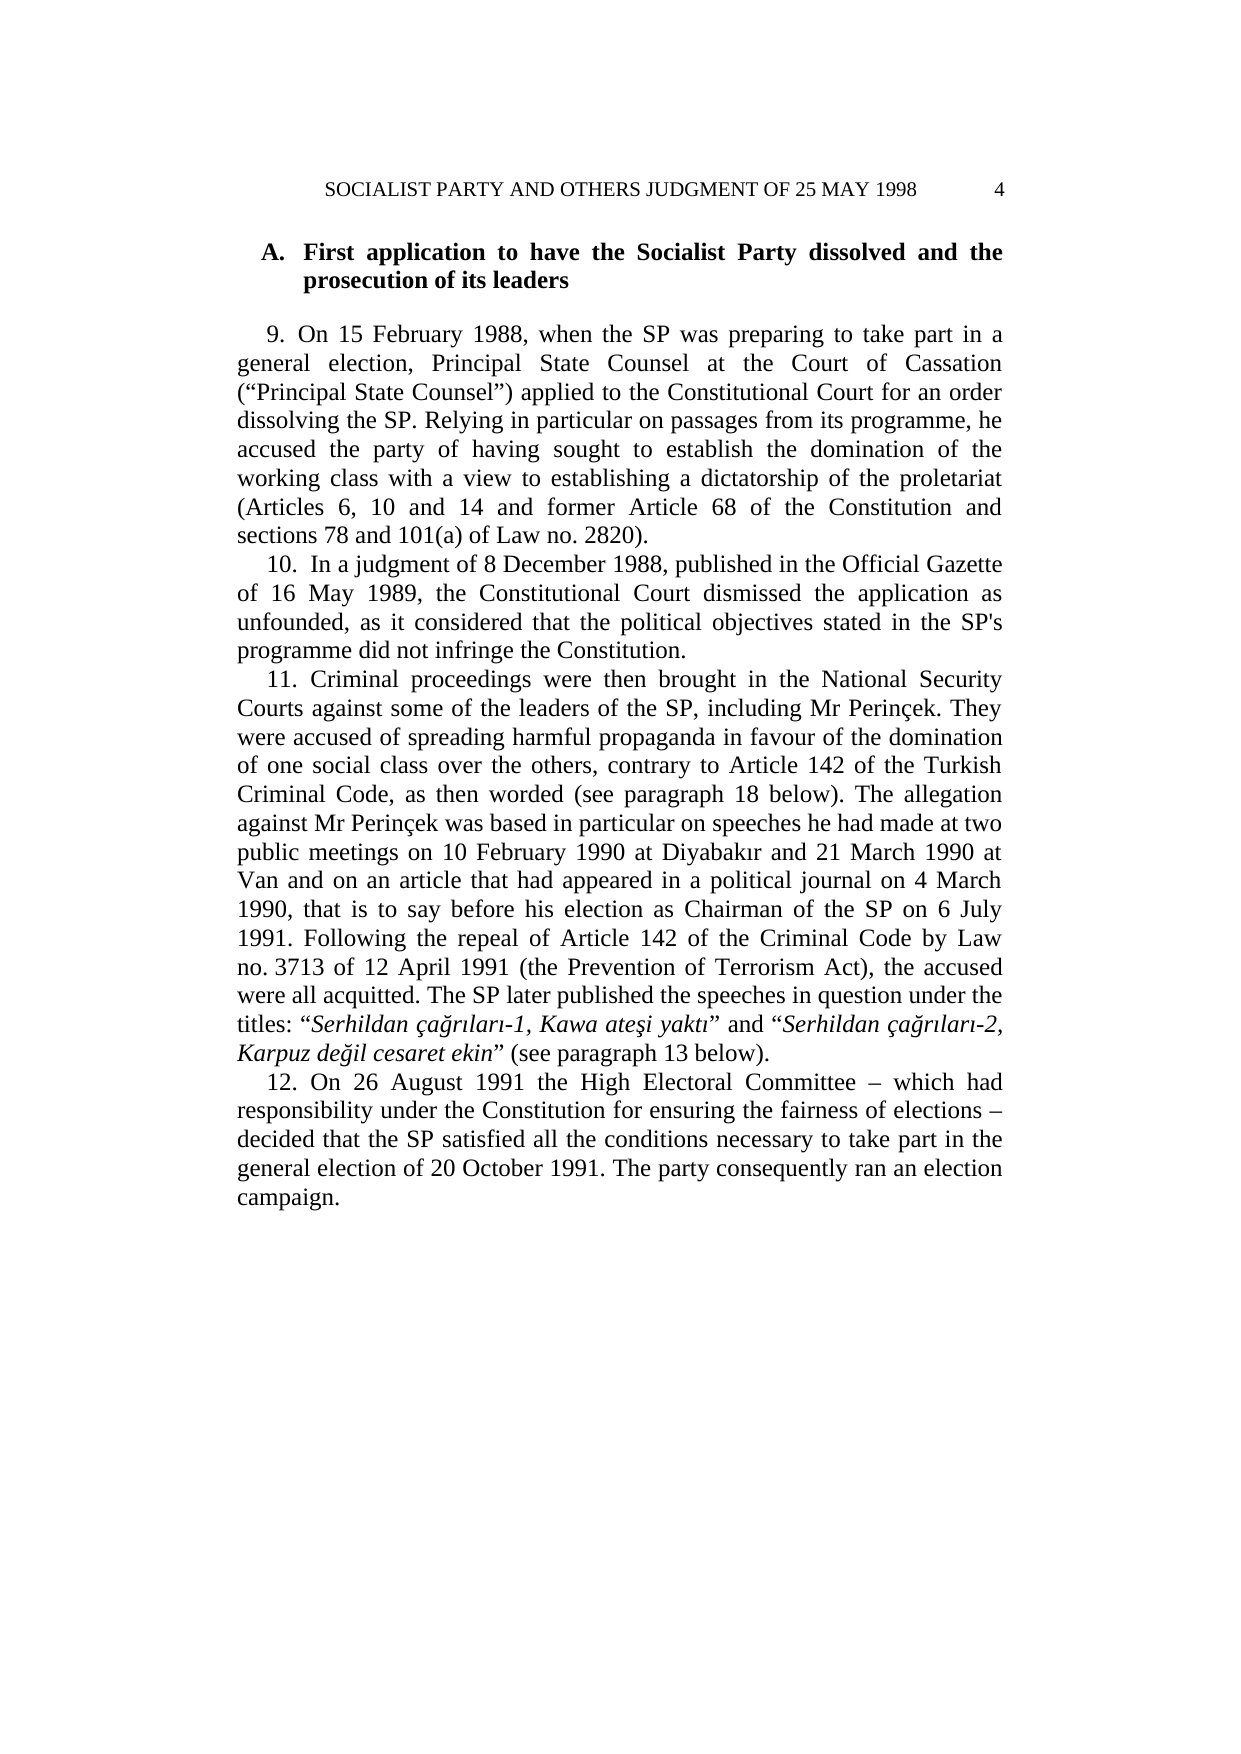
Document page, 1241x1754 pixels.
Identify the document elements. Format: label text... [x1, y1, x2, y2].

text 10. In a judgment of 8 December 1988, published in the Official Gazette of 16 May 1989, the dismissed the application as unfounded, as it considered that the political objectives stated in the SP's programme did not infringe the Constitution. [237, 549, 1003, 664]
list First application to have the Socialist Party dissolved and the prosecution of its leaders [261, 237, 1003, 294]
text 9. On 15 February 1988, when the SP was preparing to take part in a general election, Principal State Counsel at the Court of Cassation (“Principal State Counsel”) applied to the Constitutional Court for an order dissolving the SP. Relying in particular on passages from its programme, he accused the party of having sought to establish the domination of the working class with a view to establishing a dictatorship of the proletariat (Articles 6, 10 and 14 and former Article 68 of the Constitution and sections 78 and 101(a) of Law no. 2820). [237, 319, 1003, 549]
text 12. On 26 August 1991 the High Electoral Committee – which had responsibility under the Constitution for ensuring the fairness of elections – decided that the SP satisfied all the conditions necessary to take part in the general election of 20 October 1991. The party consequently ran an election campaign. [237, 1067, 1003, 1211]
text 11. Criminal proceedings were then brought in the National Security Courts against some of the leaders of the SP, including Mr Perinçek. They were accused of spreading harmful propaganda in favour of the domination of one social class over the others, contrary to Article 142 of the Turkish Criminal Code, as then worded (see paragraph 18 below). The allegation against Mr Perinçek was based in particular on speeches he had made at two public meetings on 10 February 1990 at Diyabakır and 21 March 1990 at Van and on an article that had appeared in a political journal on 4 March 1990, that is to say before his election as Chairman of the SP on 6 July 1991. Following the repeal of Article 142 of the Criminal Code by Law no. 3713 of 12 April 1991 (the Prevention of Terrorism Act), the accused were all acquitted. The SP later published the speeches in question under the titles: “Serhildan çağrıları-1, Kawa ateşi yaktı” and “Serhildan çağrıları-2, Karpuz değil cesaret ekin” (see paragraph 13 below). [237, 664, 1003, 1067]
